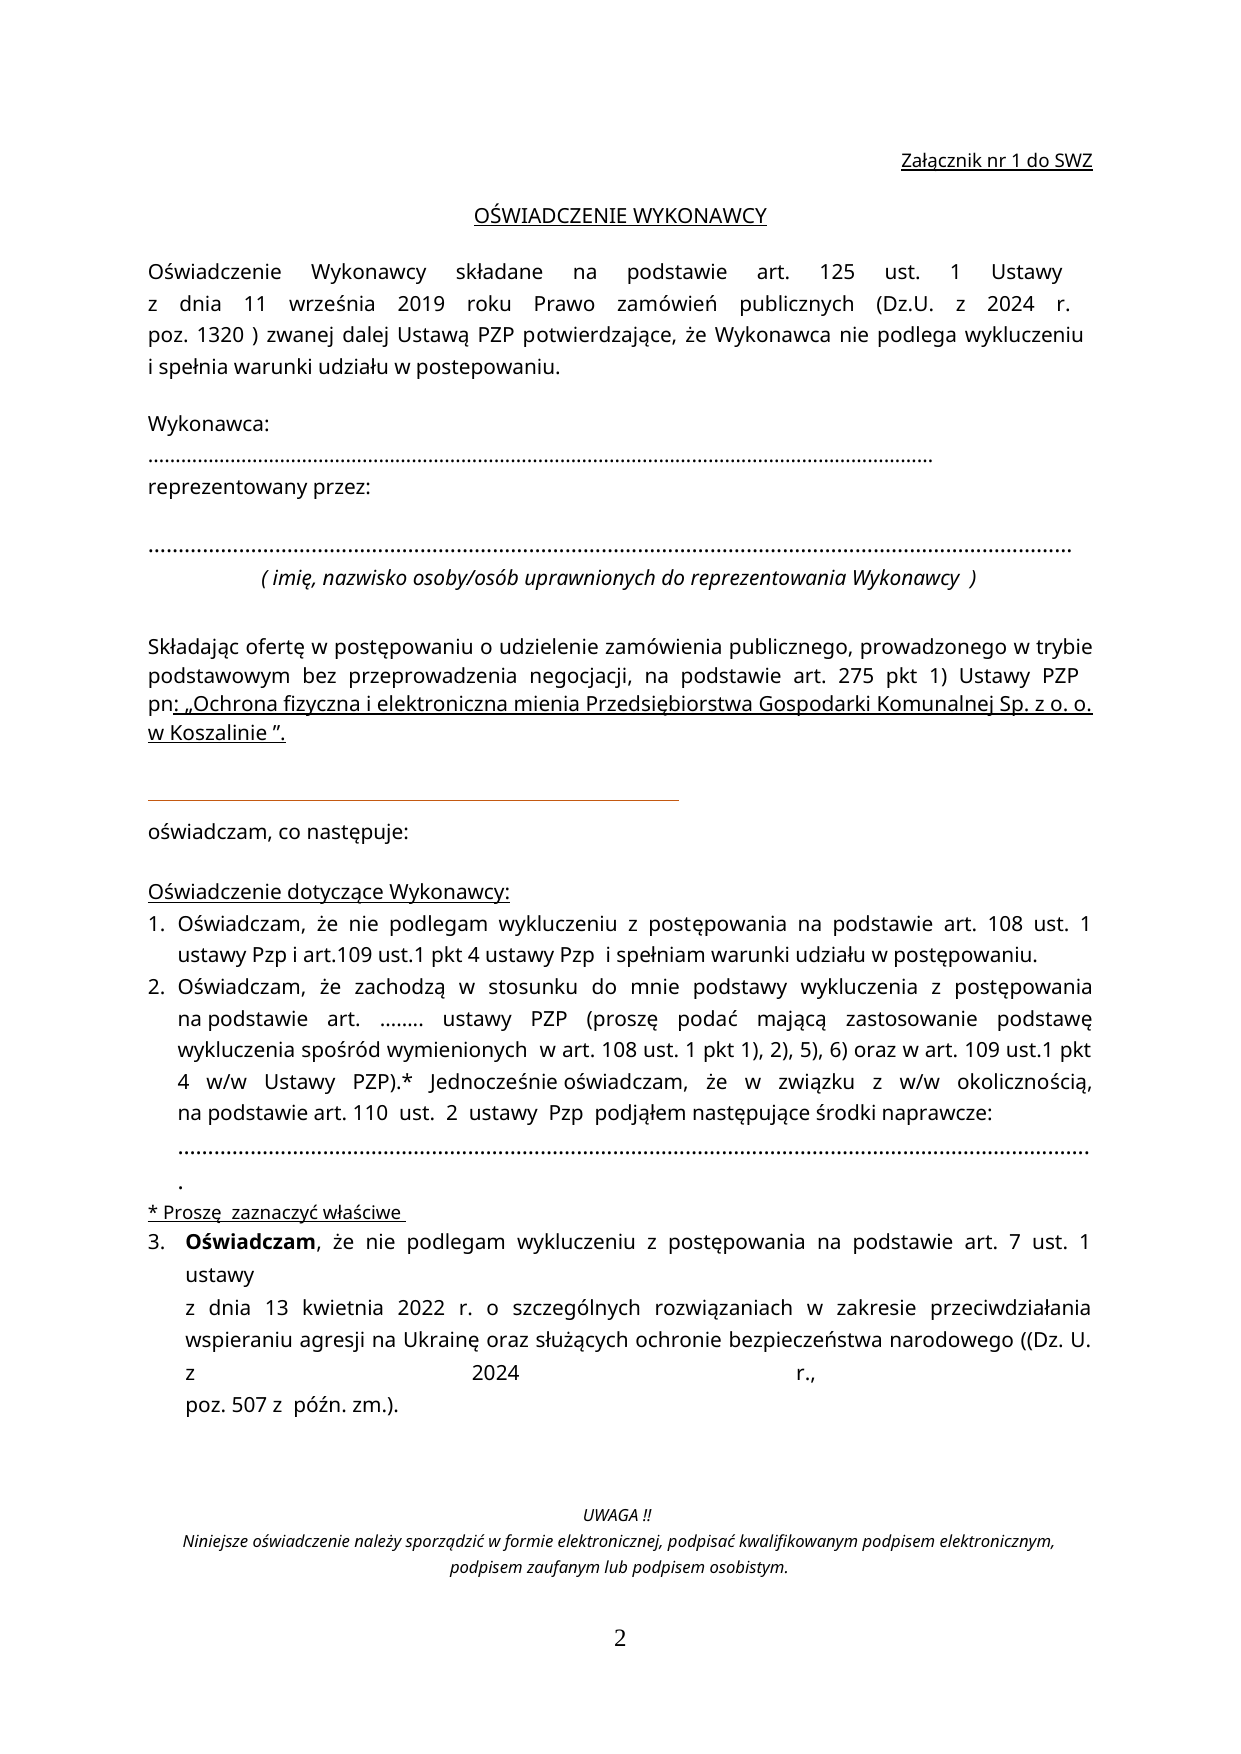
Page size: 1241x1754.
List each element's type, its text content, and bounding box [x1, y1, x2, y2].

text Wykonawca: ………………………………………………………………………………………………..…………………………… reprezentowany przez: [148, 409, 1093, 500]
text ……………………………………………………………………………………………………………………………………… [148, 528, 1093, 559]
list Oświadczam, że nie podlegam wykluczeniu z postępowania na podstawie art. 108 ust. 1 ustawy Pzp i art.109 ust.1 pkt 4 ustawy Pzp i spełniam warunki udziału w postępowaniu. [148, 909, 1093, 969]
list Oświadczam, że nie podlegam wykluczeniu z postępowania na podstawie art. 7 ust. 1 ustawy z dnia 13 kwietnia 2022 r. o szczególnych rozwiązaniach w zakresie przeciwdziałania wspieraniu agresji na Ukrainę oraz służących ochronie bezpieczeństwa narodowego ((Dz. U. z 2024 r., poz. 507 z późn. zm.). [148, 1227, 1093, 1419]
text OŚWIADCZENIE WYKONAWCY [148, 201, 1093, 229]
text * Proszę zaznaczyć właściwe [148, 1199, 1093, 1225]
text ( imię, nazwisko osoby/osób uprawnionych do reprezentowania Wykonawcy ) [148, 563, 1093, 591]
text …………………………………………………………………………………………………………………………………….. [177, 1130, 1093, 1196]
text Oświadczenie Wykonawcy składane na podstawie art. 125 ust. 1 Ustawy z dnia 11 września 2019 roku Prawo zamówień publicznych (Dz.U. z 2024 r. poz. 1320 ) zwanej dalej Ustawą PZP potwierdzające, że Wykonawca nie podlega wykluczeniu i spełnia warunki udziału w postepowaniu. [148, 257, 1093, 381]
text Składając ofertę w postępowaniu o udzielenie zamówienia publicznego, prowadzonego w trybie podstawowym bez przeprowadzenia negocjacji, na podstawie art. 275 pkt 1) Ustawy PZP pn: „Ochrona fizyczna i elektroniczna mienia Przedsiębiorstwa Gospodarki Komunalnej Sp. z o. o. w Koszalinie ”. [148, 632, 1093, 746]
text UWAGA !! Niniejsze oświadczenie należy sporządzić w formie elektronicznej, podpisać kwalifikowanym podpisem elektronicznym, podpisem zaufanym lub podpisem osobistym. [148, 1504, 1093, 1579]
list Oświadczam, że zachodzą w stosunku do mnie podstawy wykluczenia z postępowania na podstawie art. …….. ustawy PZP (proszę podać mającą zastosowanie podstawę wykluczenia spośród wymienionych w art. 108 ust. 1 pkt 1), 2), 5), 6) oraz w art. 109 ust.1 pkt 4 w/w Ustawy PZP).* Jednocześnie oświadczam, że w związku z w/w okolicznością, na podstawie art. 110 ust. 2 ustawy Pzp podjąłem następujące środki naprawcze: [148, 972, 1093, 1127]
text Oświadczenie dotyczące Wykonawcy: [148, 877, 1093, 906]
text oświadczam, co następuje: [148, 817, 1093, 846]
text Załącznik nr 1 do SWZ [148, 148, 1093, 173]
